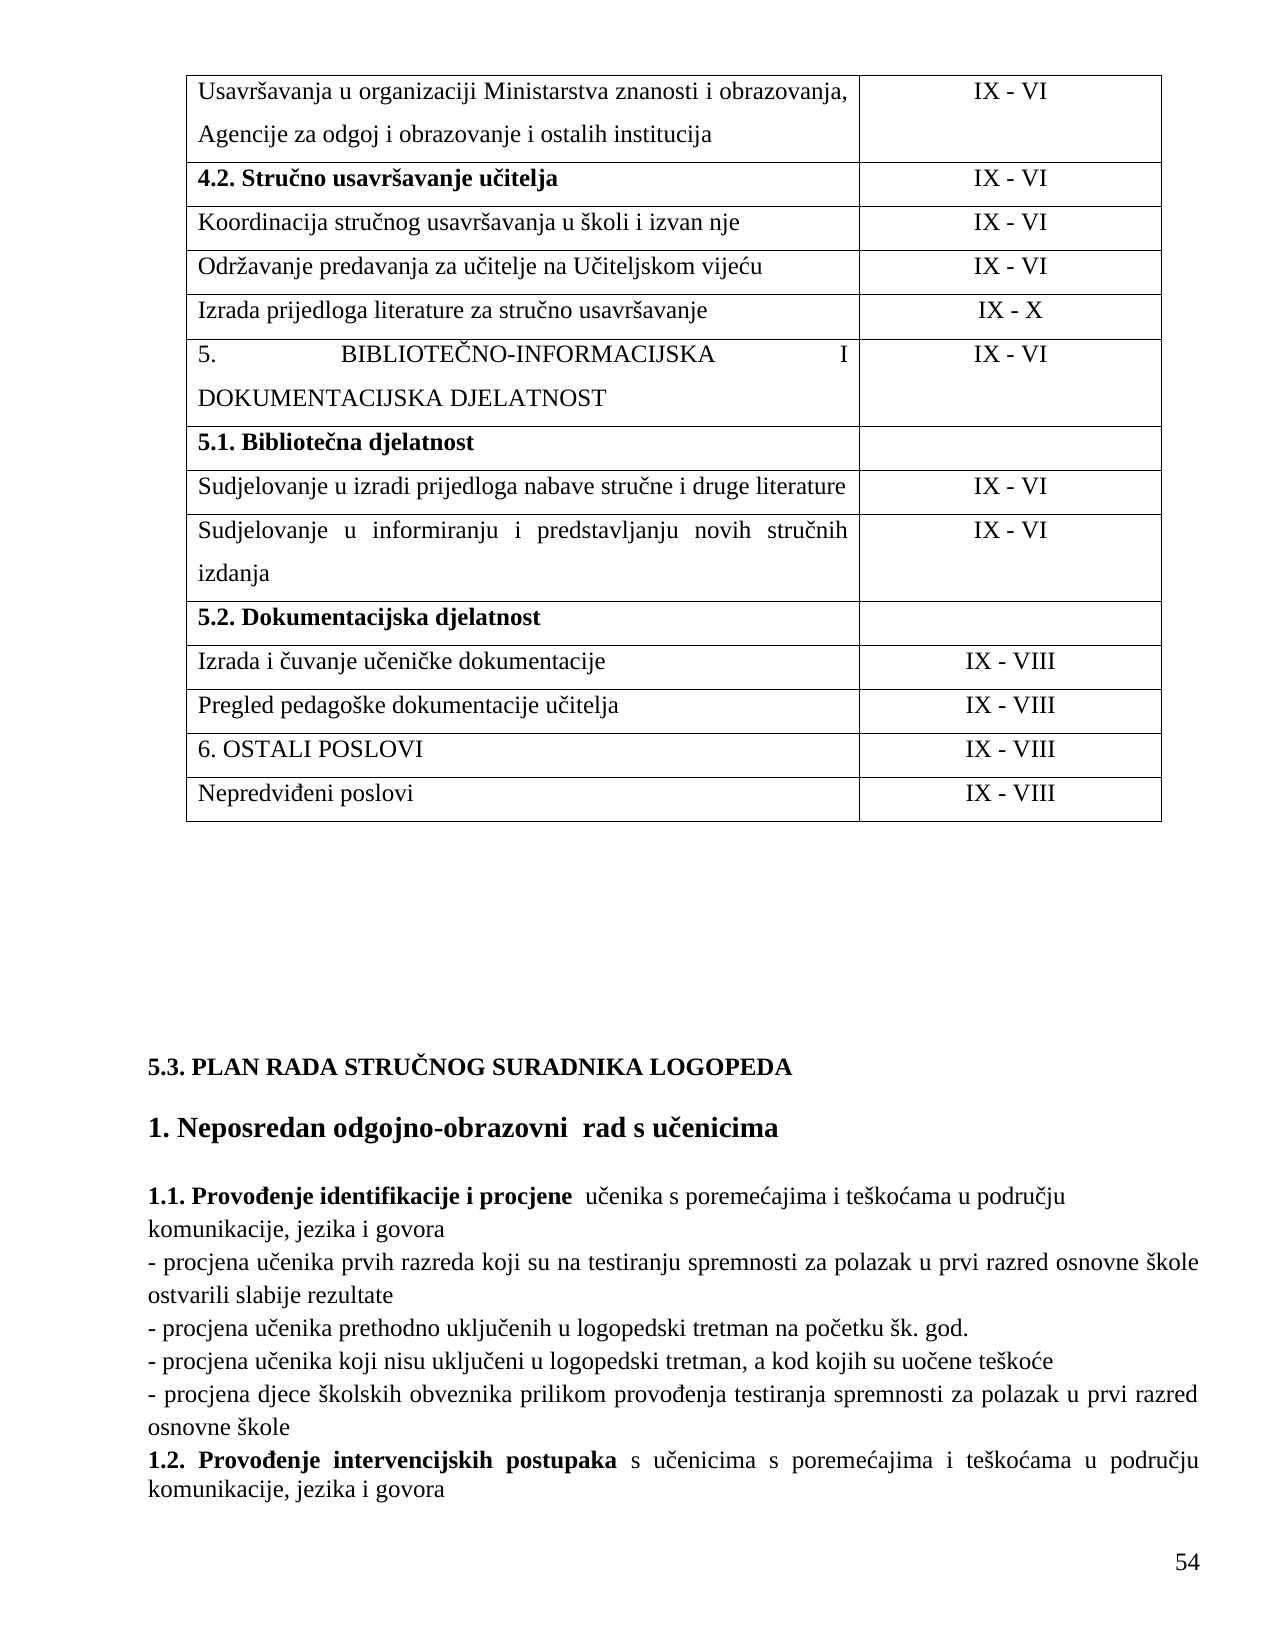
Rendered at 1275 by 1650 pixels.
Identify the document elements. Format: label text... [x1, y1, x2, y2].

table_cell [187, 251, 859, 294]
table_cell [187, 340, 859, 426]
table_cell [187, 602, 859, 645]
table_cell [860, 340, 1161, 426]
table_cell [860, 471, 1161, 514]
text - procjena učenika prethodno uključenih u logopedski tretman na početku šk. god. [148, 1313, 1200, 1342]
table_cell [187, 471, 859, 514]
text - procjena učenika koji nisu uključeni u logopedski tretman, a kod kojih su uočene teškoće [148, 1346, 1200, 1375]
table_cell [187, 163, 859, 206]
text - procjena djece školskih obveznika prilikom provođenja testiranja spremnosti za polazak u prvi razred osnovne škole [148, 1379, 1200, 1441]
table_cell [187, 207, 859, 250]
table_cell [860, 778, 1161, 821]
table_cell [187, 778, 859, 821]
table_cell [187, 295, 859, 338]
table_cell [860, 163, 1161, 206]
text 1. Neposredan odgojno-obrazovni rad s učenicima [148, 1110, 1200, 1143]
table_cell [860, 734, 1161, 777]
text 1.1. Provođenje identifikacije i procjene učenika s poremećajima i teškoćama u području komunikacije, jezika i govora [148, 1181, 1200, 1243]
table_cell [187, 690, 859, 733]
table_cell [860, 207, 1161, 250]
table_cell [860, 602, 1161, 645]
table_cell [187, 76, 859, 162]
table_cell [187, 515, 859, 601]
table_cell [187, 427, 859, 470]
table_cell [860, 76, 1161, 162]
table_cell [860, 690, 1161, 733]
text 5.3. PLAN RADA STRUČNOG SURADNIKA LOGOPEDA [148, 1052, 1200, 1081]
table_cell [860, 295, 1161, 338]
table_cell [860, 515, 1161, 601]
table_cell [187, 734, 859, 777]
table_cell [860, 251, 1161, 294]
text 1.2. Provođenje intervencijskih postupaka s učenicima s poremećajima i teškoćama u području komunikacije, jezika i govora [148, 1445, 1200, 1503]
text - procjena učenika prvih razreda koji su na testiranju spremnosti za polazak u prvi razred osnovne škole ostvarili slabije rezultate [148, 1247, 1200, 1309]
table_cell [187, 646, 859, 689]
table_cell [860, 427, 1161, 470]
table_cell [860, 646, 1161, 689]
